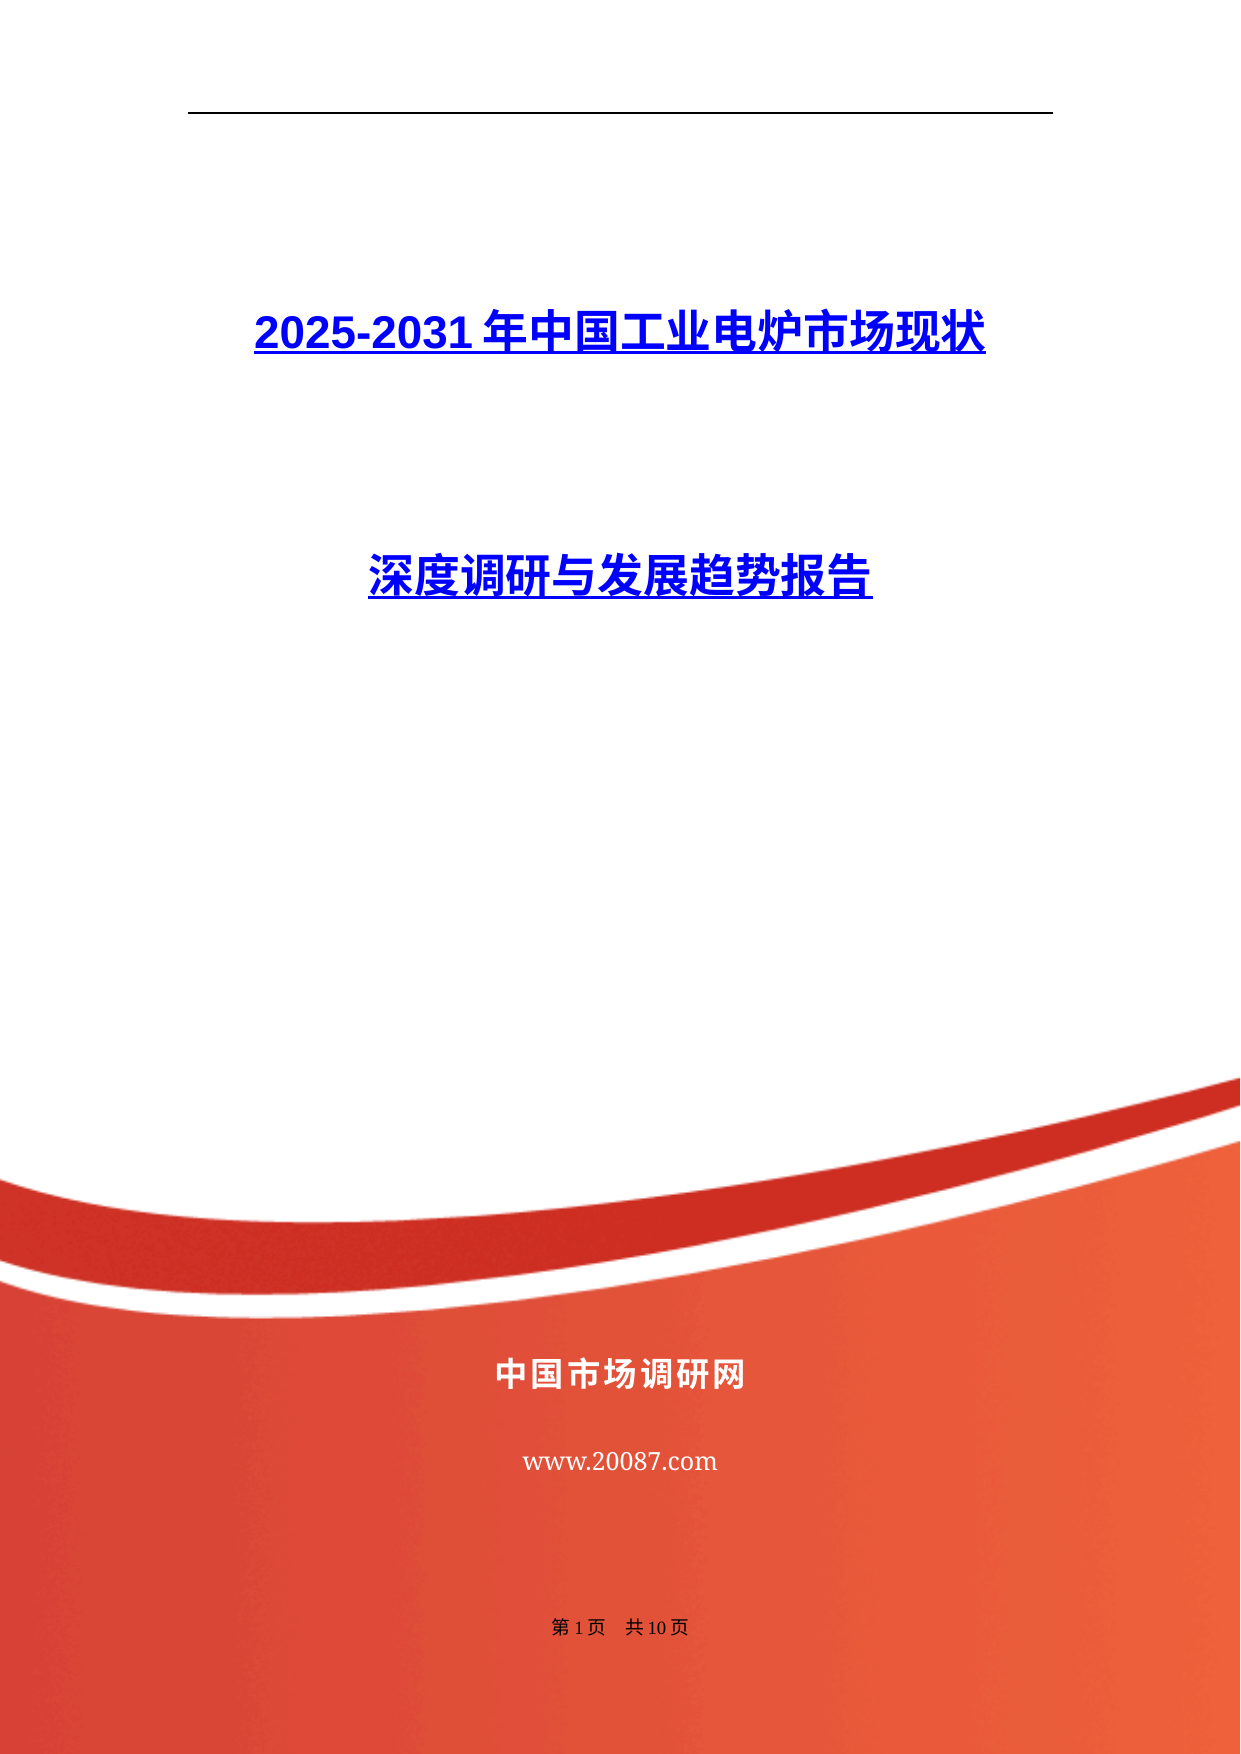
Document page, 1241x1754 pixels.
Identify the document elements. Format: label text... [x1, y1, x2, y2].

table_header 2025-2031年中国工业电炉市场现状深度调研与发展趋势报告 [188, 207, 1053, 773]
picture [0, 1006, 1241, 1754]
text www.20087.com [187, 1428, 1053, 1493]
subtitle 中国市场调研网 [187, 1339, 1053, 1404]
